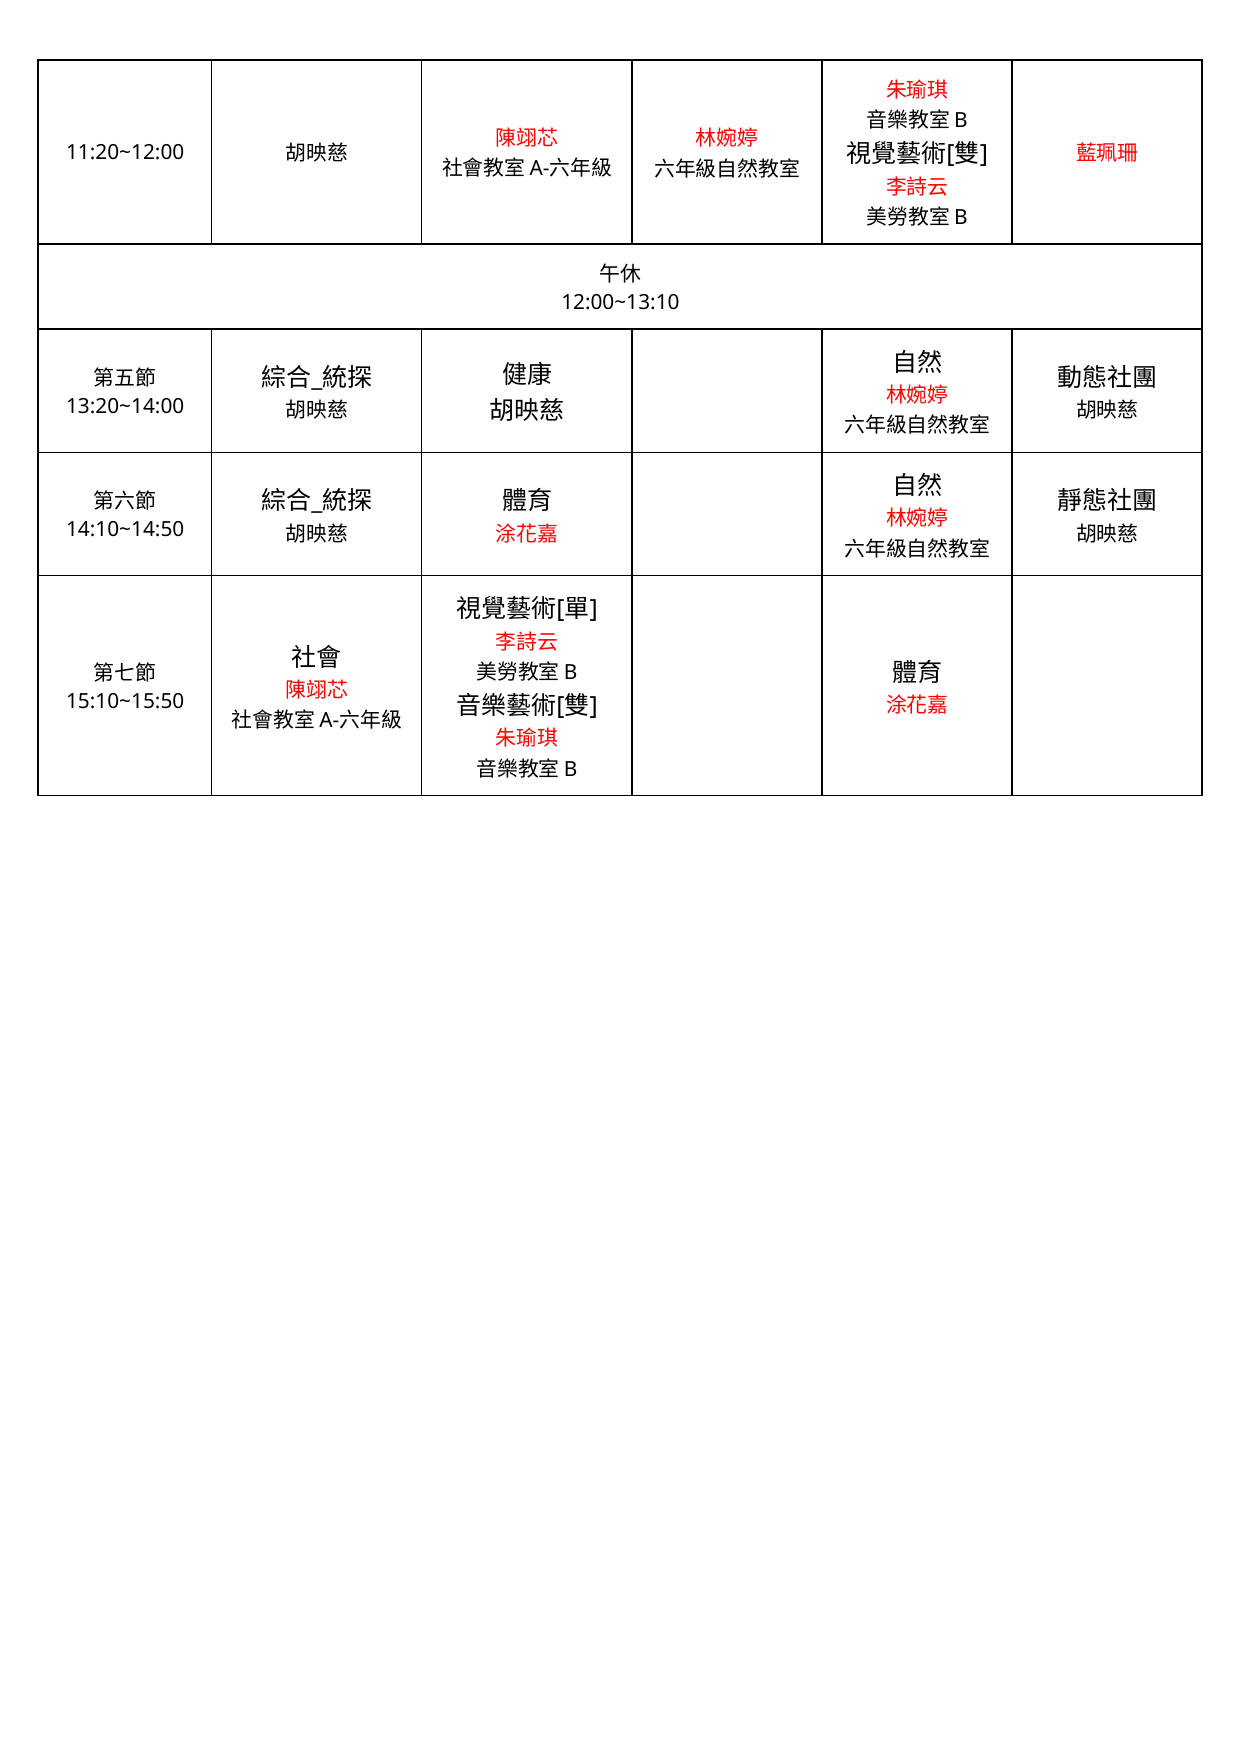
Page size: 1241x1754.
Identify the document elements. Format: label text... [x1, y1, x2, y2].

table_cell 健康 胡映慈 [422, 330, 631, 451]
table_cell [633, 330, 821, 451]
table_cell 第七節 15:10~15:50 [39, 576, 211, 795]
table_cell 午休 12:00~13:10 [39, 245, 1201, 328]
table_cell 靜態社團 胡映慈 [1013, 453, 1201, 574]
table_cell [633, 453, 821, 574]
table_cell 第五節 13:20~14:00 [39, 330, 211, 451]
table_cell 社會 陳翊芯 社會教室A-六年級 [422, 61, 631, 243]
table_cell [1013, 576, 1201, 795]
table_cell 體育 涂花嘉 [823, 576, 1011, 795]
table_cell 英語 藍珮珊 [1013, 61, 1201, 243]
table_cell 自然 林婉婷 六年級自然教室 [633, 61, 821, 243]
table_cell 數學 胡映慈 [212, 61, 421, 243]
table_cell 自然 林婉婷 六年級自然教室 [823, 330, 1011, 451]
table_cell 綜合_統探 胡映慈 [212, 453, 421, 574]
table_cell 視覺藝術[單] 李詩云 美勞教室B 音樂藝術[雙] 朱瑜琪 音樂教室B [422, 576, 631, 795]
table_cell [633, 576, 821, 795]
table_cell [823, 61, 1011, 243]
table_cell 第六節 14:10~14:50 [39, 453, 211, 574]
table_cell 自然 林婉婷 六年級自然教室 [823, 453, 1011, 574]
table_cell 第四節 11:20~12:00 [39, 61, 211, 243]
table_cell 社會 陳翊芯 社會教室A-六年級 [212, 576, 421, 795]
table_cell 體育 涂花嘉 [422, 453, 631, 574]
table_cell 動態社團 胡映慈 [1013, 330, 1201, 451]
table_cell 綜合_統探 胡映慈 [212, 330, 421, 451]
